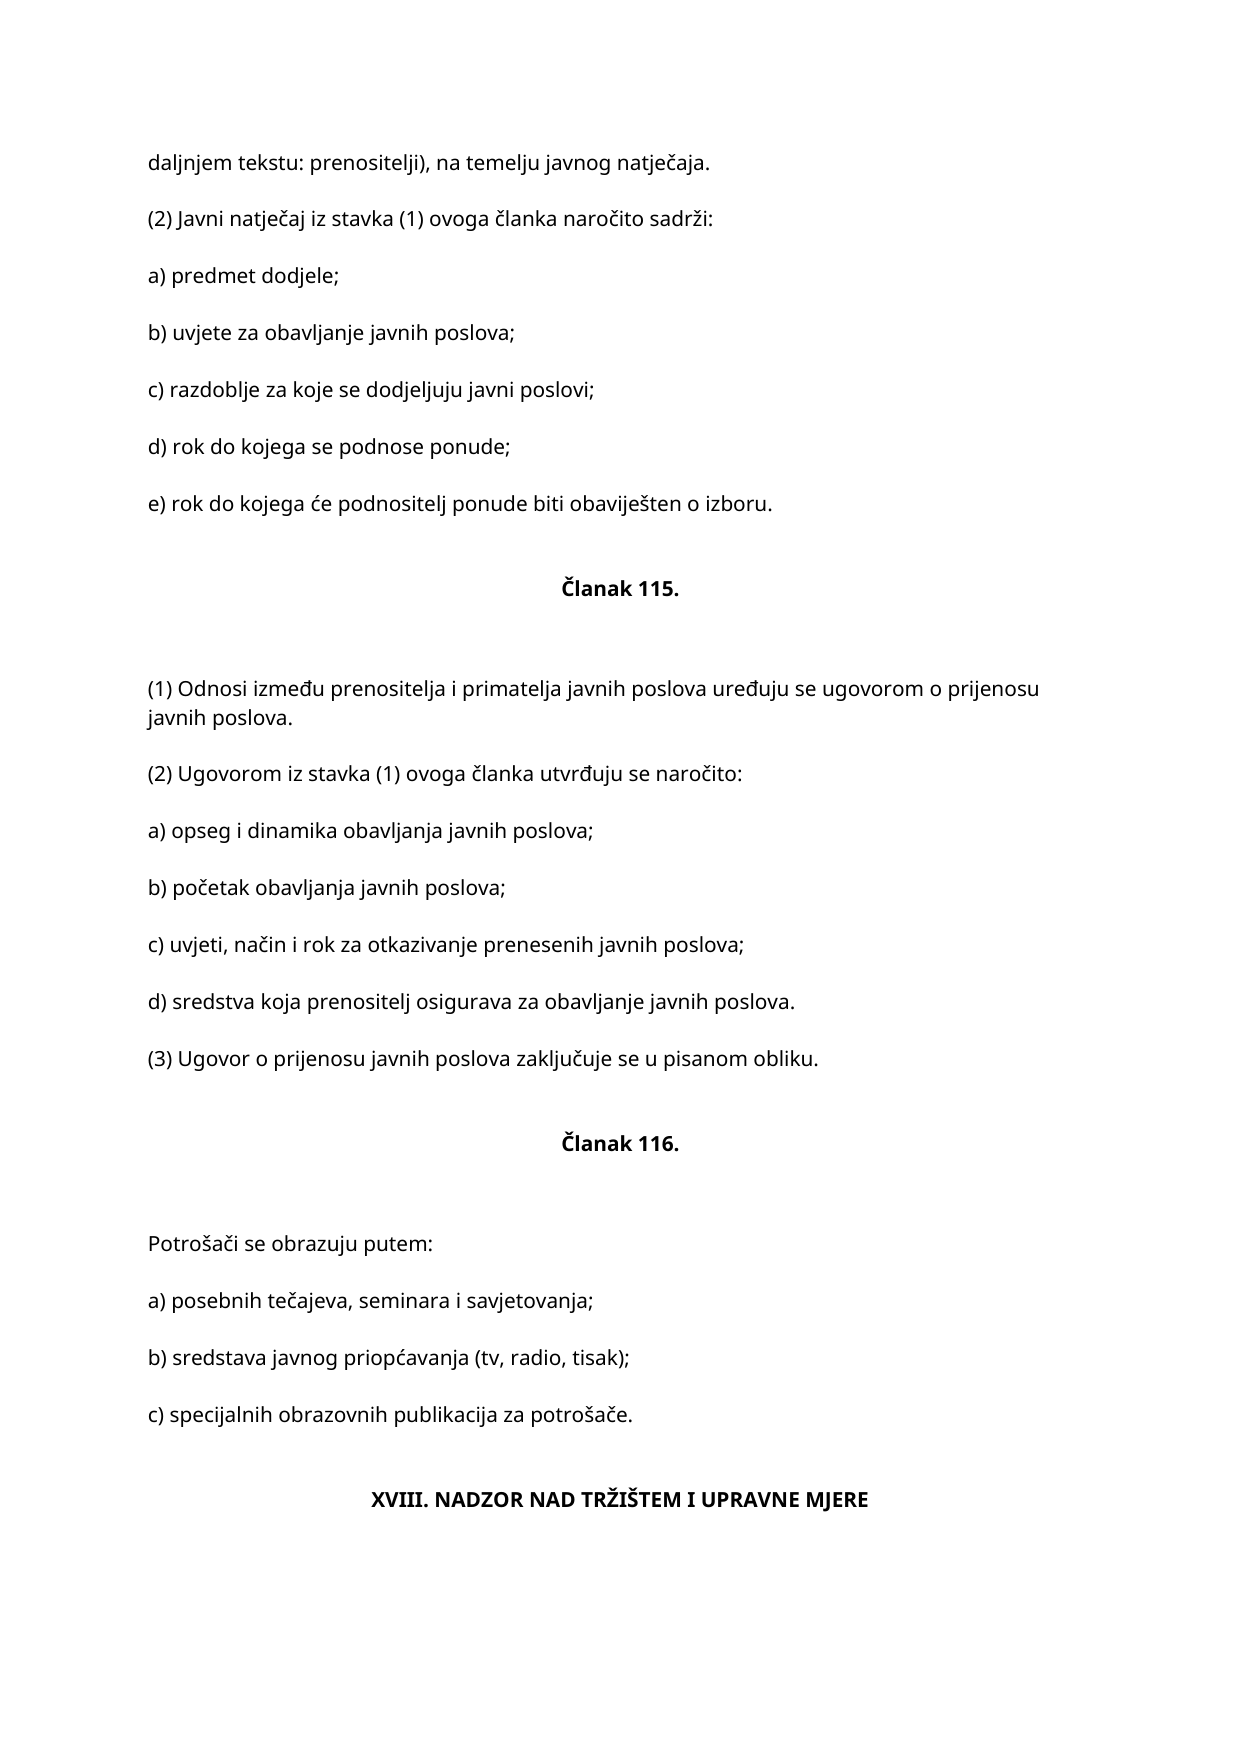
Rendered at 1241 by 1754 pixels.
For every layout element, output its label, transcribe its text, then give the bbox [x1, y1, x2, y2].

text XVIII. NADZOR NAD TRŽIŠTEM I UPRAVNE MJERE [148, 1485, 1093, 1570]
text (1) Odnosi između prenositelja i primatelja javnih poslova uređuju se ugovorom o prijenosu javnih poslova. (2) Ugovorom iz stavka (1) ovoga članka utvrđuju se naročito: a) opseg i dinamika obavljanja javnih poslova; b) početak obavljanja javnih poslova; c) uvjeti, način i rok za otkazivanje prenesenih javnih poslova; d) sredstva koja prenositelj osigurava za obavljanje javnih poslova. (3) Ugovor o prijenosu javnih poslova zaključuje se u pisanom obliku. [148, 674, 1093, 1129]
text Članak 115. [148, 574, 1093, 659]
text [148, 148, 1093, 574]
text Potrošači se obrazuju putem: a) posebnih tečajeva, seminara i savjetovanja; b) sredstava javnog priopćavanja (tv, radio, tisak); c) specijalnih obrazovnih publikacija za potrošače. [148, 1229, 1093, 1485]
text Članak 116. [148, 1129, 1093, 1214]
